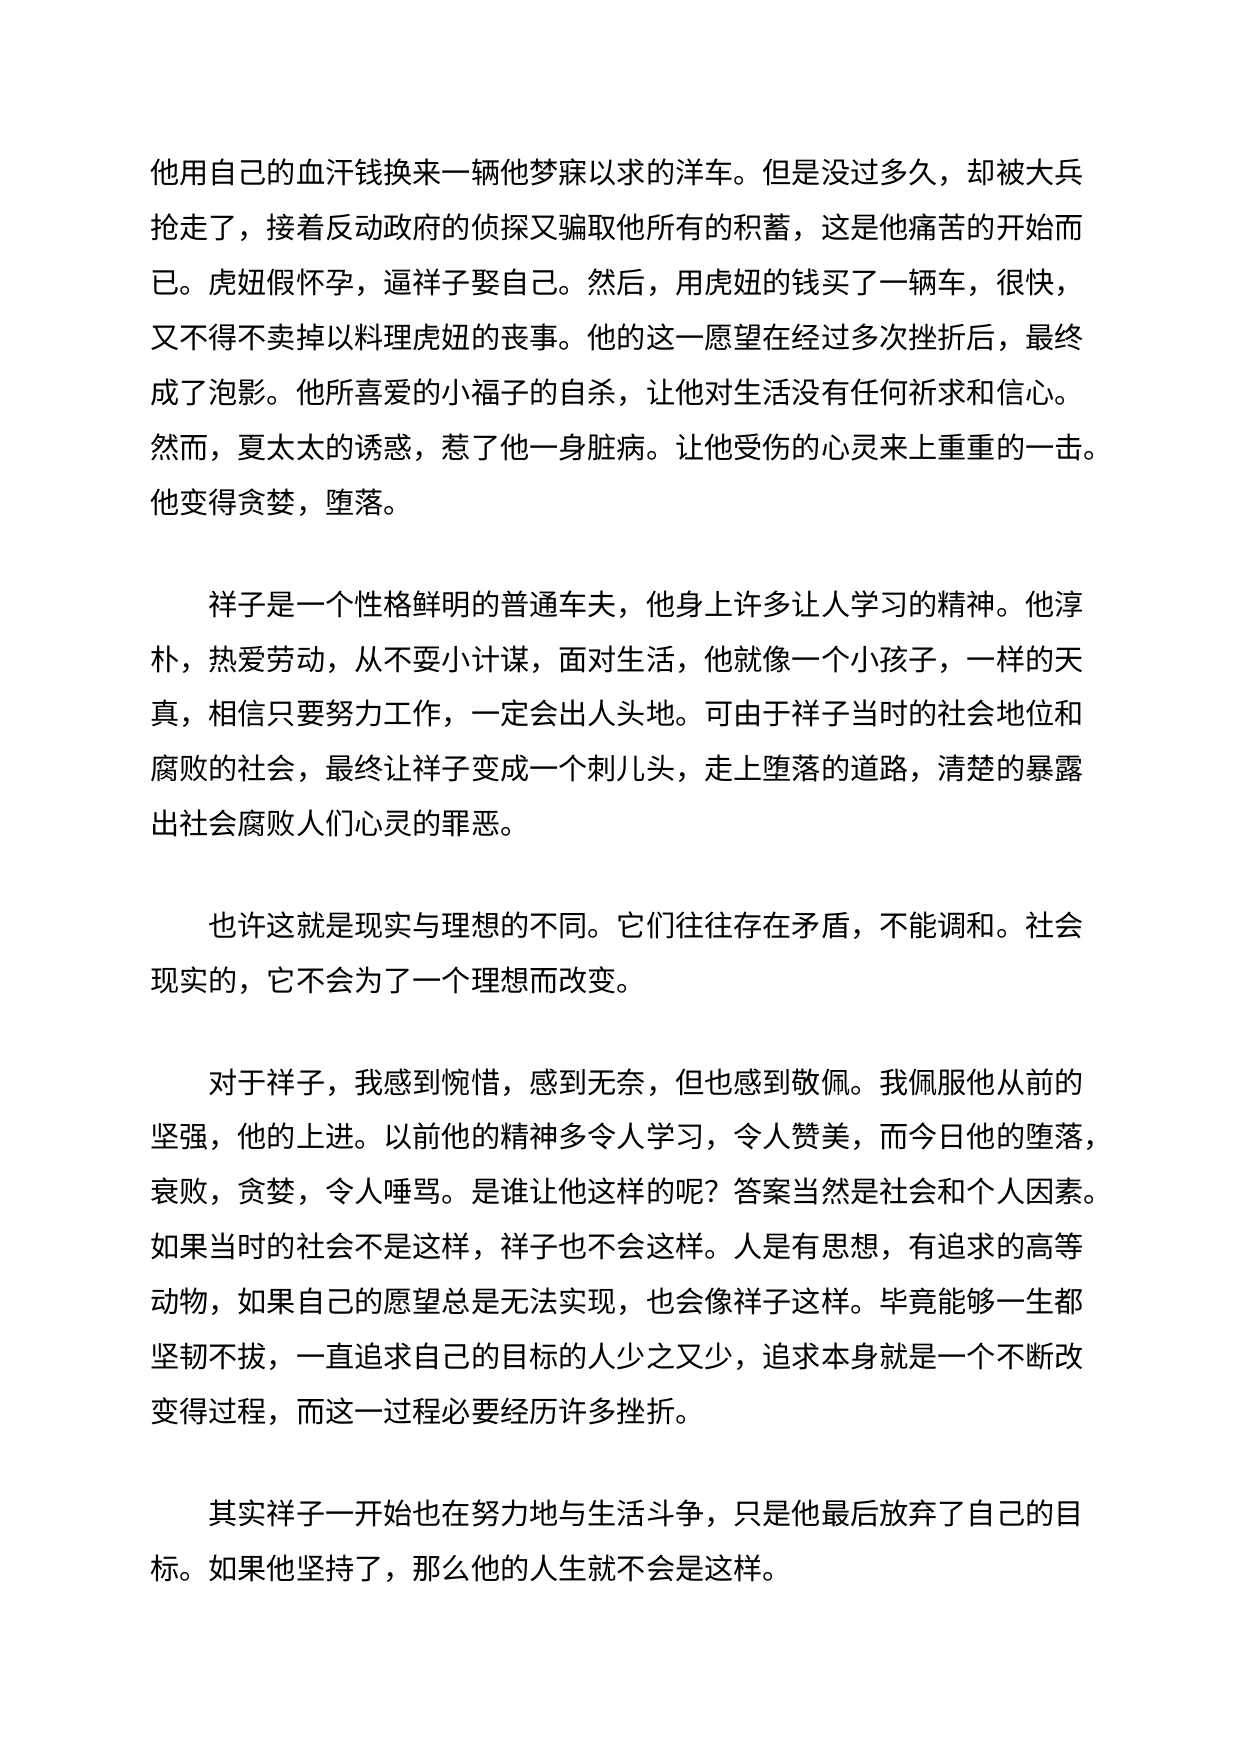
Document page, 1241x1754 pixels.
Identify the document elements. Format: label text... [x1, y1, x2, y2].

text 也许这就是现实与理想的不同。它们往往存在矛盾，不能调和。社会现实的，它不会为了一个理想而改变。 [150, 902, 1090, 1000]
text 祥子是一个性格鲜明的普通车夫，他身上许多让人学习的精神。他淳朴，热爱劳动，从不耍小计谋，面对生活，他就像一个小孩子，一样的天真，相信只要努力工作，一定会出人头地。可由于祥子当时的社会地位和腐败的社会，最终让祥子变成一个刺儿头，走上堕落的道路，清楚的暴露出社会腐败人们心灵的罪恶。 [150, 581, 1090, 843]
text 对于祥子，我感到惋惜，感到无奈，但也感到敬佩。我佩服他从前的坚强，他的上进。以前他的精神多令人学习，令人赞美，而今日他的堕落，衰败，贪婪，令人唾骂。是谁让他这样的呢？答案当然是社会和个人因素。如果当时的社会不是这样，祥子也不会这样。人是有思想，有追求的高等动物，如果自己的愿望总是无法实现，也会像祥子这样。毕竟能够一生都坚韧不拔，一直追求自己的目标的人少之又少，追求本身就是一个不断改变得过程，而这一过程必要经历许多挫折。 [150, 1059, 1090, 1431]
text 其实祥子一开始也在努力地与生活斗争，只是他最后放弃了自己的目标。如果他坚持了，那么他的人生就不会是这样。 [150, 1490, 1090, 1587]
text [150, 150, 1090, 522]
